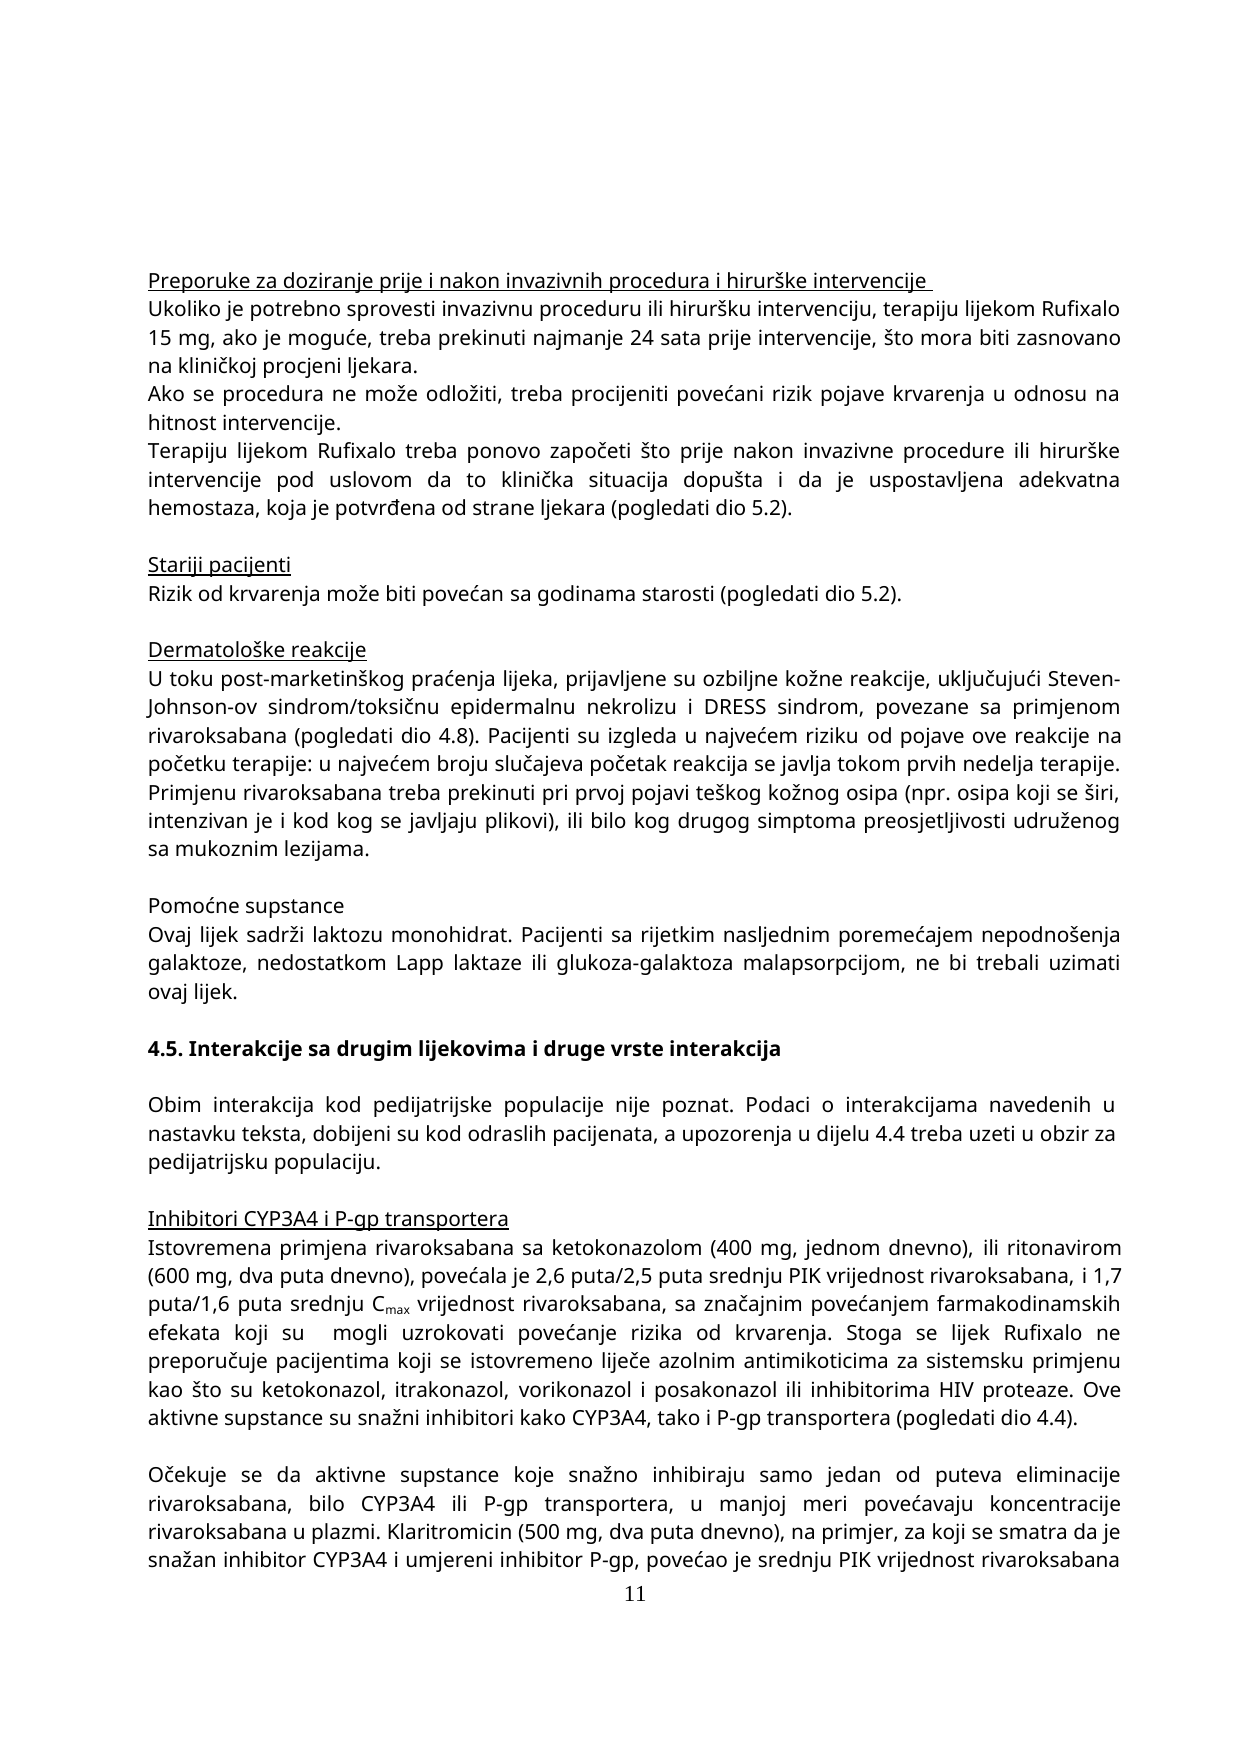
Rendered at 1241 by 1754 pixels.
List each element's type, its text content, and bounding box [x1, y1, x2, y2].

text Ukoliko je potrebno sprovesti invazivnu proceduru ili hiruršku intervenciju, terapiju lijekom Rufixalo 15 mg, ako je moguće, treba prekinuti najmanje 24 sata prije intervencije, što mora biti zasnovano na kliničkoj procjeni ljekara. [148, 294, 1122, 379]
text U toku post-marketinškog praćenja lijeka, prijavlјene su ozbilјne kožne reakcije, uklјučujući Steven-Johnson-ov sindrom/toksičnu epidermalnu nekrolizu i DRESS sindrom, povezane sa primjenom rivaroksabana (pogledati dio 4.8). Pacijenti su izgleda u najvećem riziku od pojave ove reakcije na početku terapije: u najvećem broju slučajeva početak reakcija se javlјa tokom prvih nedelјa terapije. Primjenu rivaroksabana treba prekinuti pri prvoj pojavi teškog kožnog osipa (npr. osipa koji se širi, intenzivan je i kod kog se javlјaju plikovi), ili bilo kog drugog simptoma preosjetljivosti udruženog sa mukoznim lezijama. [148, 664, 1122, 863]
text Pomoćne supstance [148, 891, 1122, 920]
text Stariji pacijenti [148, 550, 1122, 579]
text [148, 1460, 1122, 1574]
text Obim interakcija kod pedijatrijske populacije nije poznat. Podaci o interakcijama navedenih u nastavku teksta, dobijeni su kod odraslih pacijenata, a upozorenja u dijelu 4.4 treba uzeti u obzir za pedijatrijsku populaciju. [148, 1091, 1117, 1176]
text Istovremena primjena rivaroksabana sa ketokonazolom (400 mg, jednom dnevno), ili ritonavirom (600 mg, dva puta dnevno), povećala je 2,6 puta/2,5 puta srednju PIK vrijednost rivaroksabana, i 1,7 puta/1,6 puta srednju Cmax vrijednost rivaroksabana, sa značajnim povećanjem farmakodinamskih efekata koji su mogli uzrokovati povećanje rizika od krvarenja. Stoga se lijek Rufixalo ne preporučuje pacijentima koji se istovremeno liječe azolnim antimikoticima za sistemsku primjenu kao što su ketokonazol, itrakonazol, vorikonazol i posakonazol ili inhibitorima HIV proteaze. Ove aktivne supstance su snažni inhibitori kako CYP3A4, tako i P-gp transportera (pogledati dio 4.4). [148, 1233, 1122, 1432]
text 4.5. Interakcije sa drugim lijekovima i druge vrste interakcija [148, 1034, 1122, 1062]
text Dermatološke reakcije [148, 636, 1122, 664]
text Inhibitori CYP3A4 i P-gp transportera [148, 1204, 1122, 1233]
text Ovaj lijek sadrži laktozu monohidrat. Pacijenti sa rijetkim nasljednim poremećajem nepodnošenja galaktoze, nedostatkom Lapp laktaze ili glukoza-galaktoza malapsorpcijom, ne bi trebali uzimati ovaj lijek. [148, 920, 1122, 1005]
text Terapiju lijekom Rufixalo treba ponovo započeti što prije nakon invazivne procedure ili hirurške intervencije pod uslovom da to klinička situacija dopušta i da je uspostavlјena adekvatna hemostaza, koja je potvrđena od strane ljekara (pogledati dio 5.2). [148, 436, 1122, 522]
text Preporuke za doziranje prije i nakon invazivnih procedura i hirurške intervencije [148, 266, 1122, 294]
text Ako se procedura ne može odložiti, treba procijeniti povećani rizik pojave krvarenja u odnosu na hitnost intervencije. [148, 379, 1122, 436]
text Rizik od krvarenja može biti povećan sa godinama starosti (pogledati dio 5.2). [148, 579, 1122, 607]
